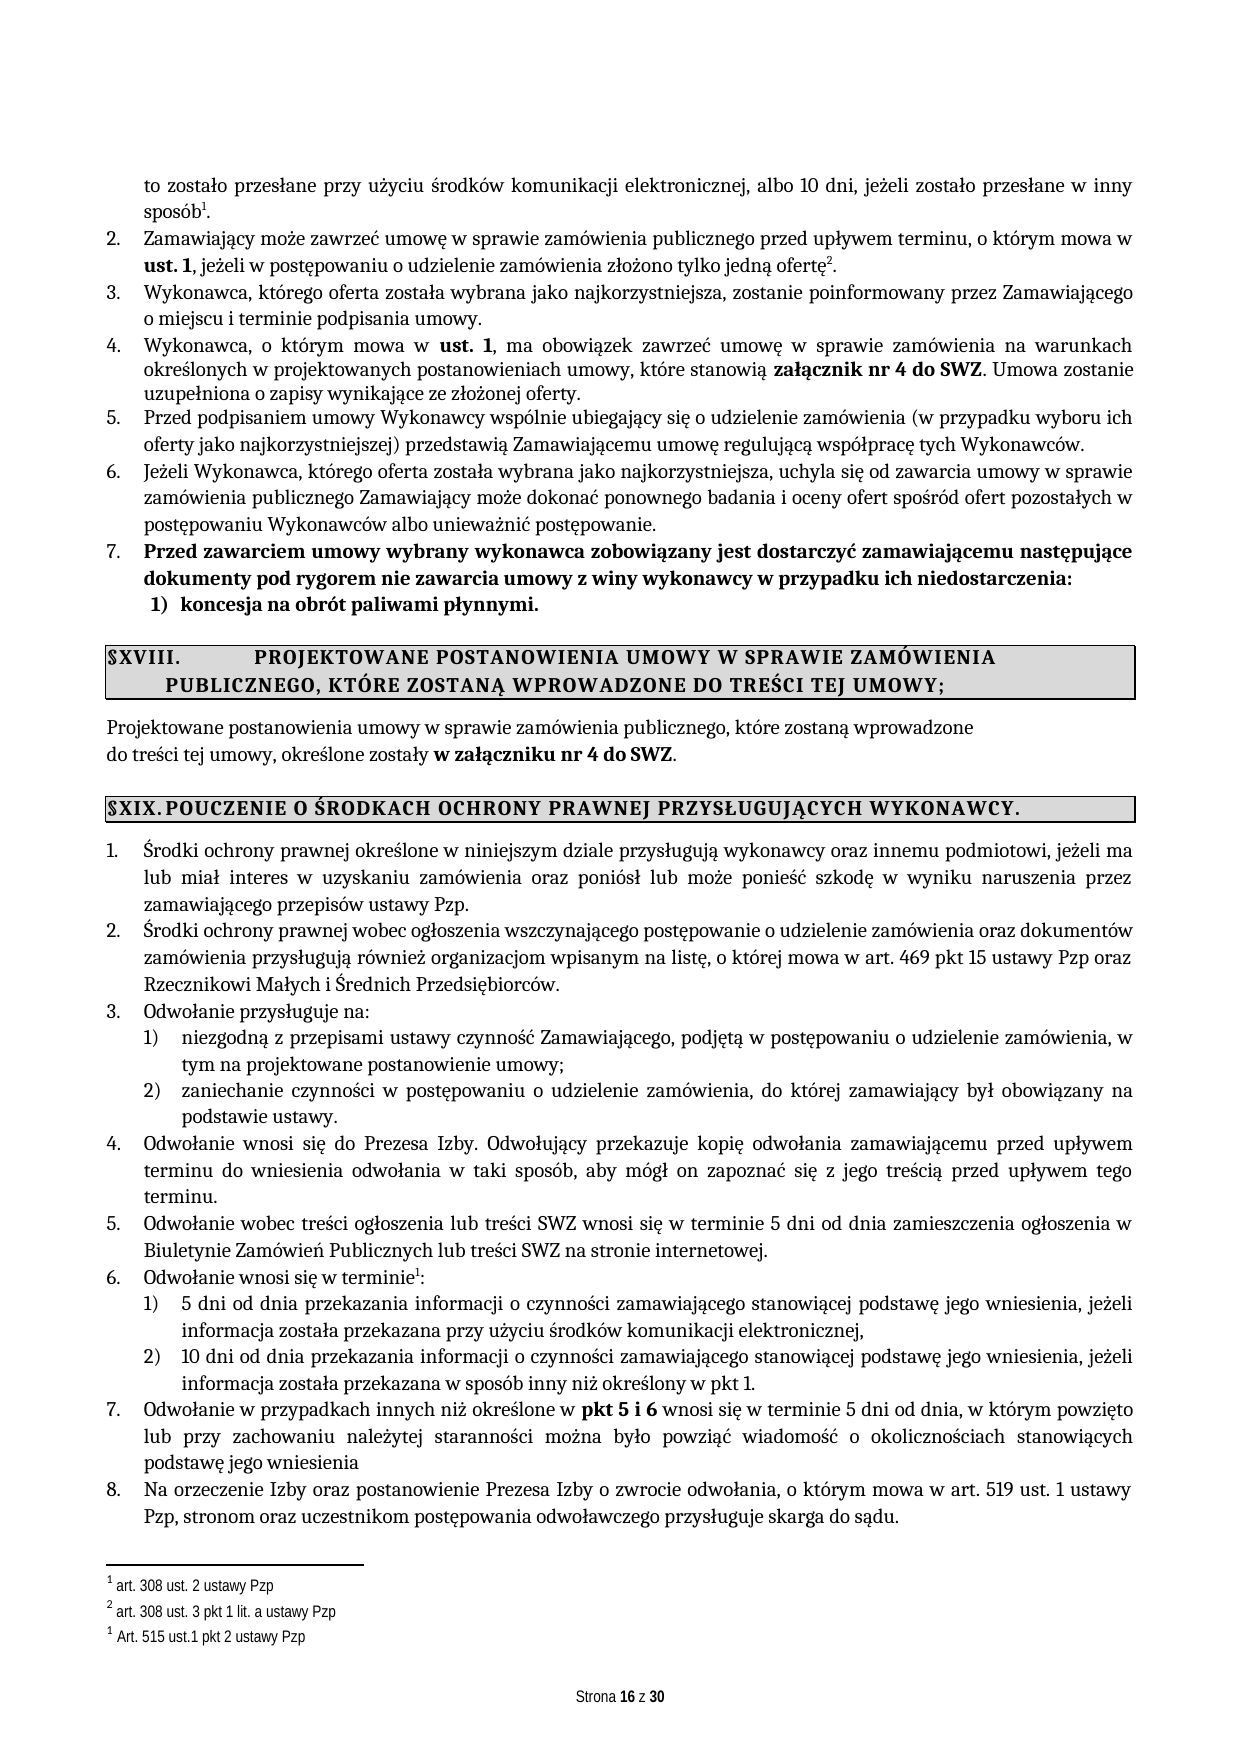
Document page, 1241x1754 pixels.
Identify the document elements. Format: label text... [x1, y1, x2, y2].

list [106, 173, 1134, 224]
list Przed zawarciem umowy wybrany wykonawca zobowiązany jest dostarczyć zamawiającemu następujące dokumenty pod rygorem nie zawarcia umowy z winy wykonawcy w przypadku ich niedostarczenia: [106, 539, 1134, 590]
list Na orzeczenie Izby oraz postanowienie Prezesa Izby o zwrocie odwołania, o którym mowa w art. 519 ust. 1 ustawy Pzp, stronom oraz uczestnikom postępowania odwoławczego przysługuje skarga do sądu. [106, 1478, 1134, 1528]
list Odwołanie wnosi się do Prezesa Izby. Odwołujący przekazuje kopię odwołania zamawiającemu przed upływem terminu do wniesienia odwołania w taki sposób, aby mógł on zapoznać się z jego treścią przed upływem tego terminu. [106, 1131, 1134, 1209]
text do treści tej umowy, określone zostały w załączniku nr 4 do SWZ. [106, 743, 1134, 767]
list Odwołanie przysługuje na: [106, 999, 1134, 1023]
list Wykonawca, o którym mowa w ust. 1, ma obowiązek zawrzeć umowę w sprawie zamówienia na warunkach określonych w projektowanych postanowieniach umowy, które stanowią załącznik nr 4 do SWZ. Umowa zostanie uzupełniona o zapisy wynikające ze złożonej oferty. [106, 334, 1134, 406]
list 10 dni od dnia przekazania informacji o czynności zamawiającego stanowiącej podstawę jego wniesienia, jeżeli informacja została przekazana w sposób inny niż określony w pkt 1. [143, 1345, 1134, 1395]
list zaniechanie czynności w postępowaniu o udzielenie zamówienia, do której zamawiający był obowiązany na podstawie ustawy. [143, 1079, 1134, 1129]
list Środki ochrony prawnej wobec ogłoszenia wszczynającego postępowanie o udzielenie zamówienia oraz dokumentów zamówienia przysługują również organizacjom wpisanym na listę, o której mowa w art. 469 pkt 15 ustawy Pzp oraz Rzecznikowi Małych i Średnich Przedsiębiorców. [106, 919, 1134, 996]
text Projektowane postanowienia umowy w sprawie zamówienia publicznego, które zostaną wprowadzone [106, 716, 1134, 739]
list Zamawiający może zawrzeć umowę w sprawie zamówienia publicznego przed upływem terminu, o którym mowa w ust. 1, jeżeli w postępowaniu o udzielenie zamówienia złożono tylko jedną ofertę. [106, 227, 1134, 277]
list Odwołanie wnosi się w terminie: [106, 1265, 1134, 1289]
list 5 dni od dnia przekazania informacji o czynności zamawiającego stanowiącej podstawę jego wniesienia, jeżeli informacja została przekazana przy użyciu środków komunikacji elektronicznej, [143, 1292, 1134, 1342]
list Odwołanie wobec treści ogłoszenia lub treści SWZ wnosi się w terminie 5 dni od dnia zamieszczenia ogłoszenia w Biuletynie Zamówień Publicznych lub treści SWZ na stronie internetowej. [106, 1212, 1134, 1262]
list niezgodną z przepisami ustawy czynność Zamawiającego, podjętą w postępowaniu o udzielenie zamówienia, w tym na projektowane postanowienie umowy; [143, 1026, 1134, 1076]
list Jeżeli Wykonawca, którego oferta została wybrana jako najkorzystniejsza, uchyla się od zawarcia umowy w sprawie zamówienia publicznego Zamawiający może dokonać ponownego badania i oceny ofert spośród ofert pozostałych w postępowaniu Wykonawców albo unieważnić postępowanie. [106, 459, 1134, 537]
list Wykonawca, którego oferta została wybrana jako najkorzystniejsza, zostanie poinformowany przez Zamawiającego o miejscu i terminie podpisania umowy. [106, 280, 1134, 331]
subtitle Pouczenie o środkach ochrony prawnej przysługujących wykonawcy. [106, 797, 1134, 821]
list Odwołanie w przypadkach innych niż określone w pkt 5 i 6 wnosi się w terminie 5 dni od dnia, w którym powzięto lub przy zachowaniu należytej staranności można było powziąć wiadomość o okolicznościach stanowiących podstawę jego wniesienia [106, 1397, 1134, 1475]
subtitle Projektowane postanowienia umowy w sprawie zamówienia publicznego, które zostaną wprowadzone do treści tej umowy; [106, 646, 1134, 698]
list koncesja na obrót paliwami płynnymi. [151, 593, 1134, 617]
list Środki ochrony prawnej określone w niniejszym dziale przysługują wykonawcy oraz innemu podmiotowi, jeżeli ma lub miał interes w uzyskaniu zamówienia oraz poniósł lub może ponieść szkodę w wyniku naruszenia przez zamawiającego przepisów ustawy Pzp. [106, 839, 1134, 916]
list Przed podpisaniem umowy Wykonawcy wspólnie ubiegający się o udzielenie zamówienia (w przypadku wyboru ich oferty jako najkorzystniejszej) przedstawią Zamawiającemu umowę regulującą współpracę tych Wykonawców. [106, 406, 1134, 456]
